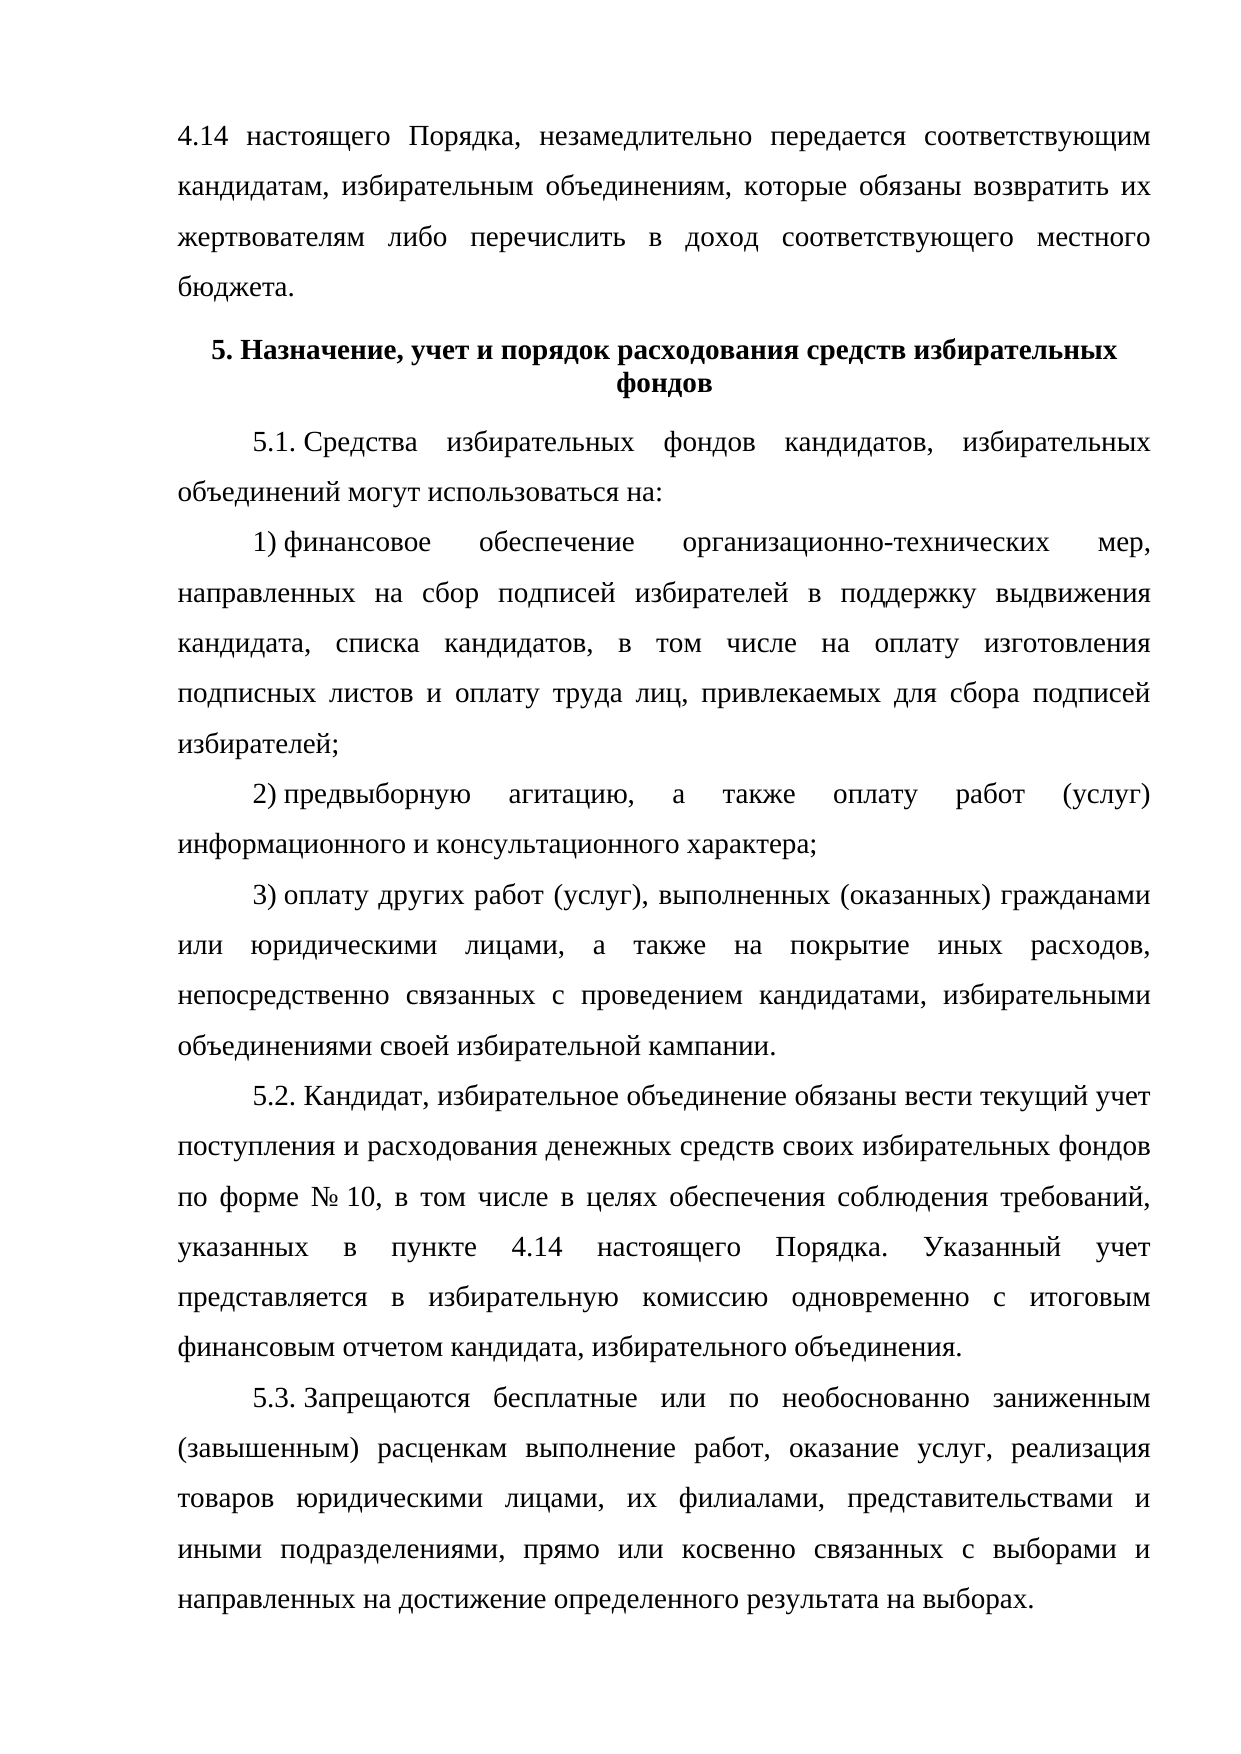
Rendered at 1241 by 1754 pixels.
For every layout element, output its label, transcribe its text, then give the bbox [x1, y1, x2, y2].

text 5. Назначение, учет и порядок расходования средств избирательных фондов [177, 332, 1152, 399]
text 2) предвыборную агитацию, а также оплату работ (услуг) информационного и консультационного характера; [177, 776, 1152, 860]
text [177, 118, 1152, 303]
text 5.1. Средства избирательных фондов кандидатов, избирательных объединений могут использоваться на: [177, 424, 1152, 508]
text 3) оплату других работ (услуг), выполненных (оказанных) гражданами или юридическими лицами, а также на покрытие иных расходов, непосредственно связанных с проведением кандидатами, избирательными объединениями своей избирательной кампании. [177, 877, 1152, 1061]
text 5.3. Запрещаются бесплатные или по необоснованно заниженным (завышенным) расценкам выполнение работ, оказание услуг, реализация товаров юридическими лицами, их филиалами, представительствами и иными подразделениями, прямо или косвенно связанных с выборами и направленных на достижение определенного результата на выборах. [177, 1380, 1152, 1615]
text 5.2. Кандидат, избирательное объединение обязаны вести текущий учет поступления и расходования денежных средств своих избирательных фондов по форме № 10, в том числе в целях обеспечения соблюдения требований, указанных в пункте 4.14 настоящего Порядка. Указанный учет представляется в избирательную комиссию одновременно с итоговым финансовым отчетом кандидата, избирательного объединения. [177, 1078, 1152, 1363]
text 1) финансовое обеспечение организационно-технических мер, направленных на сбор подписей избирателей в поддержку выдвижения кандидата, списка кандидатов, в том числе на оплату изготовления подписных листов и оплату труда лиц, привлекаемых для сбора подписей избирателей; [177, 524, 1152, 759]
